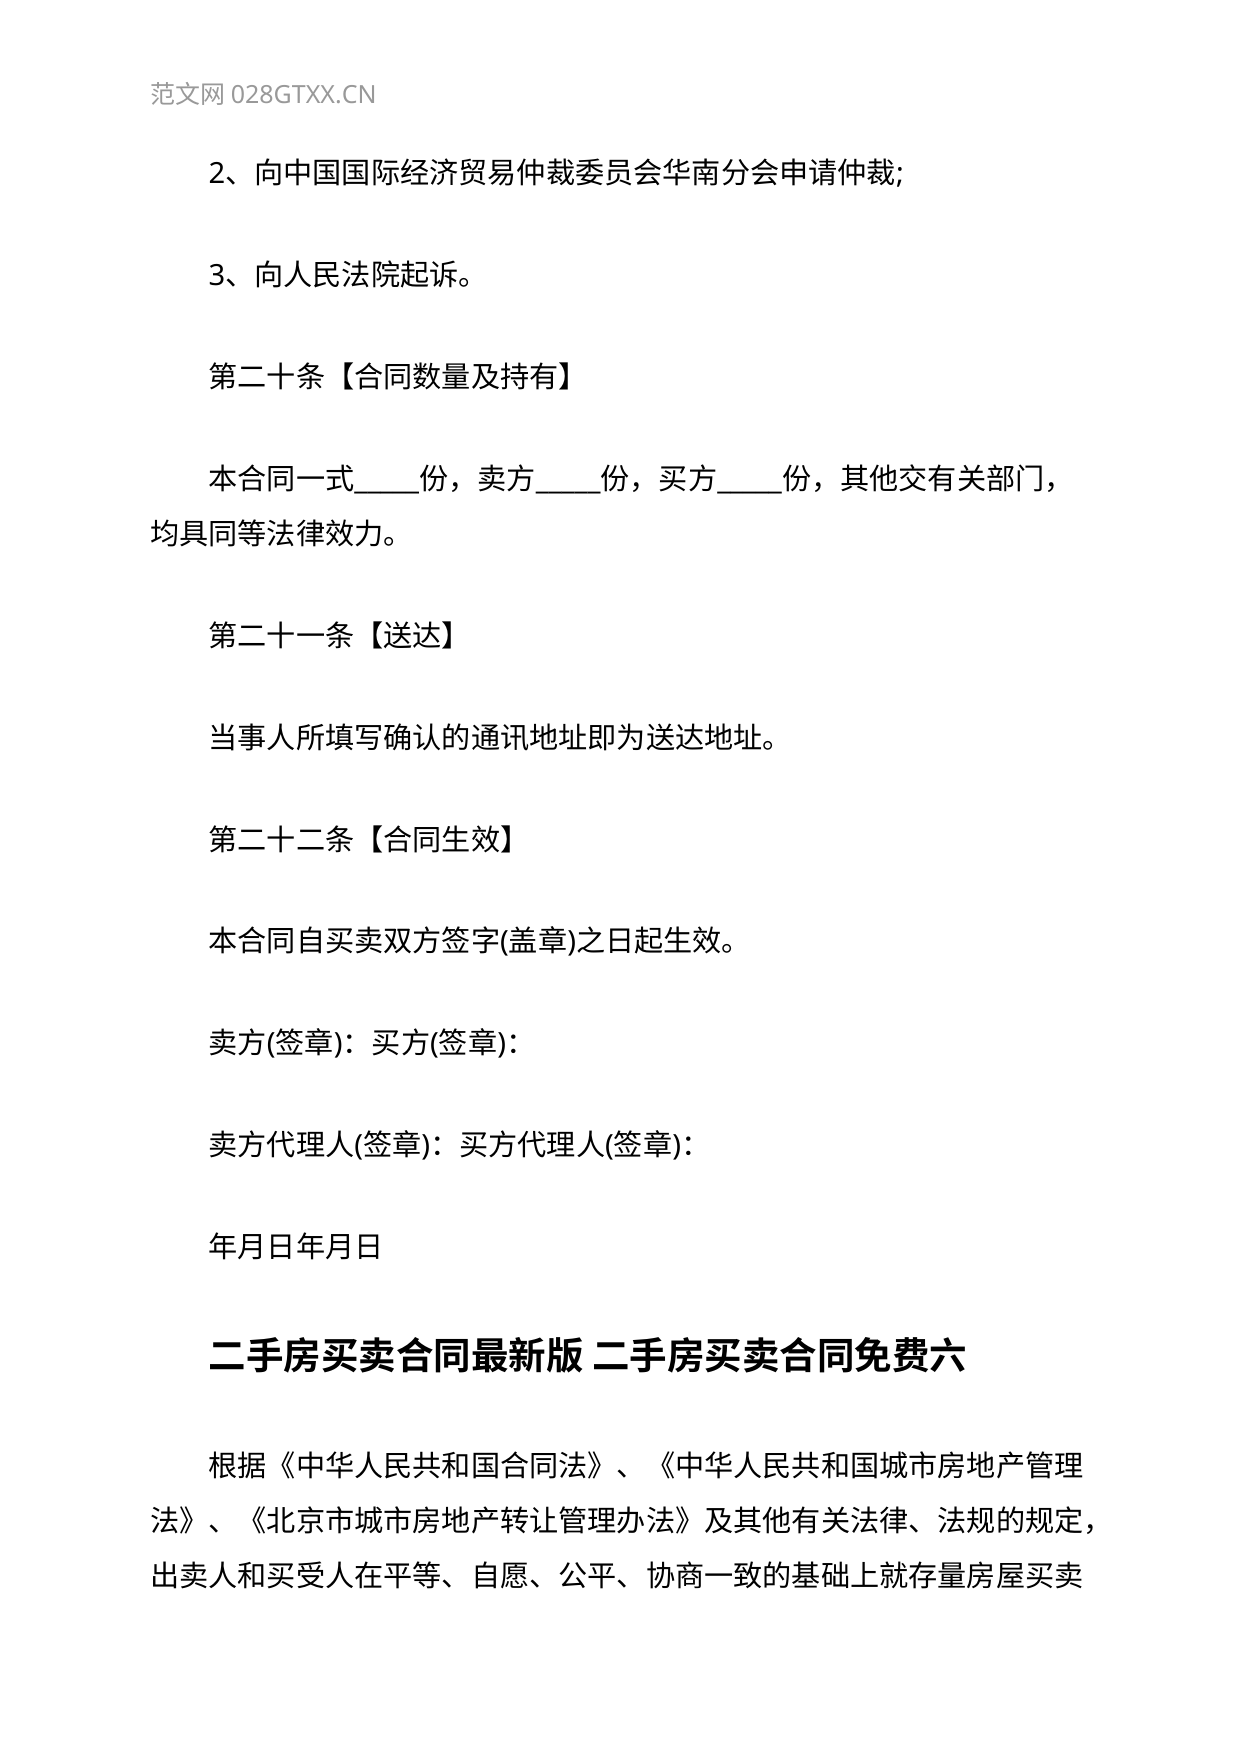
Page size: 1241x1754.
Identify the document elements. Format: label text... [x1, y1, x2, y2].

text 2、向中国国际经济贸易仲裁委员会华南分会申请仲裁; [150, 150, 1090, 192]
text 3、向人民法院起诉。 [150, 252, 1090, 294]
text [150, 1443, 1090, 1595]
text 本合同一式_____份，卖方_____份，买方_____份，其他交有关部门，均具同等法律效力。 [150, 456, 1090, 553]
text 年月日年月日 [150, 1224, 1090, 1266]
text 当事人所填写确认的通讯地址即为送达地址。 [150, 714, 1090, 757]
text 二手房买卖合同最新版 二手房买卖合同免费六 [150, 1326, 1090, 1380]
text 卖方代理人(签章)：买方代理人(签章)： [150, 1122, 1090, 1164]
text 本合同自买卖双方签字(盖章)之日起生效。 [150, 918, 1090, 960]
text 第二十一条【送达】 [150, 612, 1090, 655]
text 第二十二条【合同生效】 [150, 816, 1090, 858]
text 第二十条【合同数量及持有】 [150, 354, 1090, 396]
text 卖方(签章)：买方(签章)： [150, 1020, 1090, 1062]
